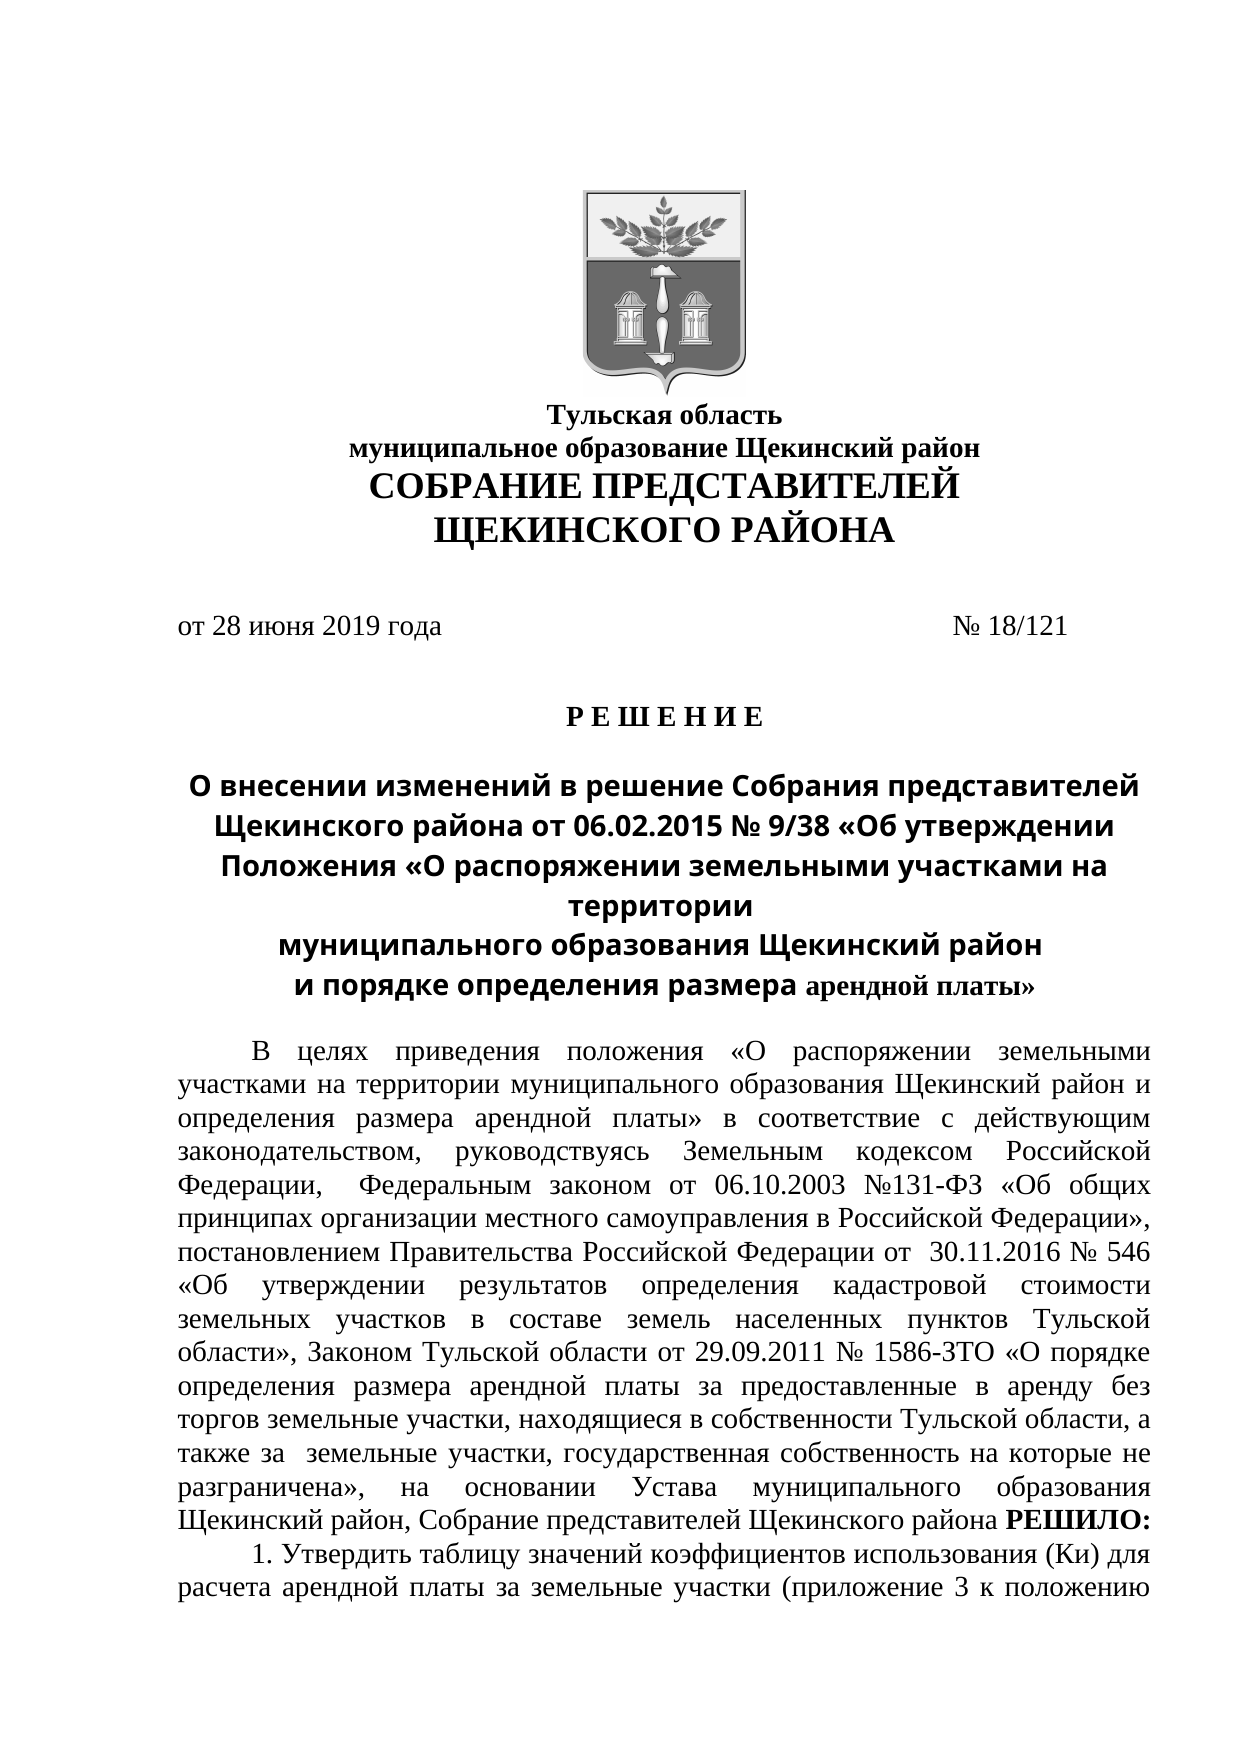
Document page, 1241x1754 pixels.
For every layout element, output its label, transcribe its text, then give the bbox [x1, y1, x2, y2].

text муниципальное образование Щекинский район [177, 430, 1152, 464]
subtitle СОБРАНИЕ ПРЕДСТАВИТЕЛЕЙ [177, 464, 1152, 507]
picture [582, 190, 746, 397]
subtitle ЩЕКИНСКОГО РАЙОНА [177, 507, 1152, 550]
text О внесении изменений в решение Собрания представителей Щекинского района от 06.02.2015 № 9/38 «Об утверждении Положения «О распоряжении земельными участками на территории муниципального образования Щекинский район и порядке определения размера арендной платы» [177, 766, 1152, 1004]
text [177, 1536, 1152, 1603]
text Р Е Ш Е Н И Е [177, 699, 1152, 732]
text от 28 июня 2019 года № 18/121 [177, 608, 1152, 641]
subtitle Тульская область [177, 397, 1152, 430]
text В целях приведения положения «О распоряжении земельными участками на территории муниципального образования Щекинский район и определения размера арендной платы» в соответствие с действующим законодательством, руководствуясь Земельным кодексом Российской Федерации, Федеральным законом от 06.10.2003 №131-ФЗ «Об общих принципах организации местного самоуправления в Российской Федерации», постановлением Правительства Российской Федерации от 30.11.2016 № 546 «Об утверждении результатов определения кадастровой стоимости земельных участков в составе земель населенных пунктов Тульской области», Законом Тульской области от 29.09.2011 № 1586-ЗТО «О порядке определения размера арендной платы за предоставленные в аренду без торгов земельные участки, находящиеся в собственности Тульской области, а также за земельные участки, государственная собственность на которые не разграничена», на основании Устава муниципального образования Щекинский район, Собрание представителей Щекинского района РЕШИЛО: [177, 1033, 1152, 1536]
